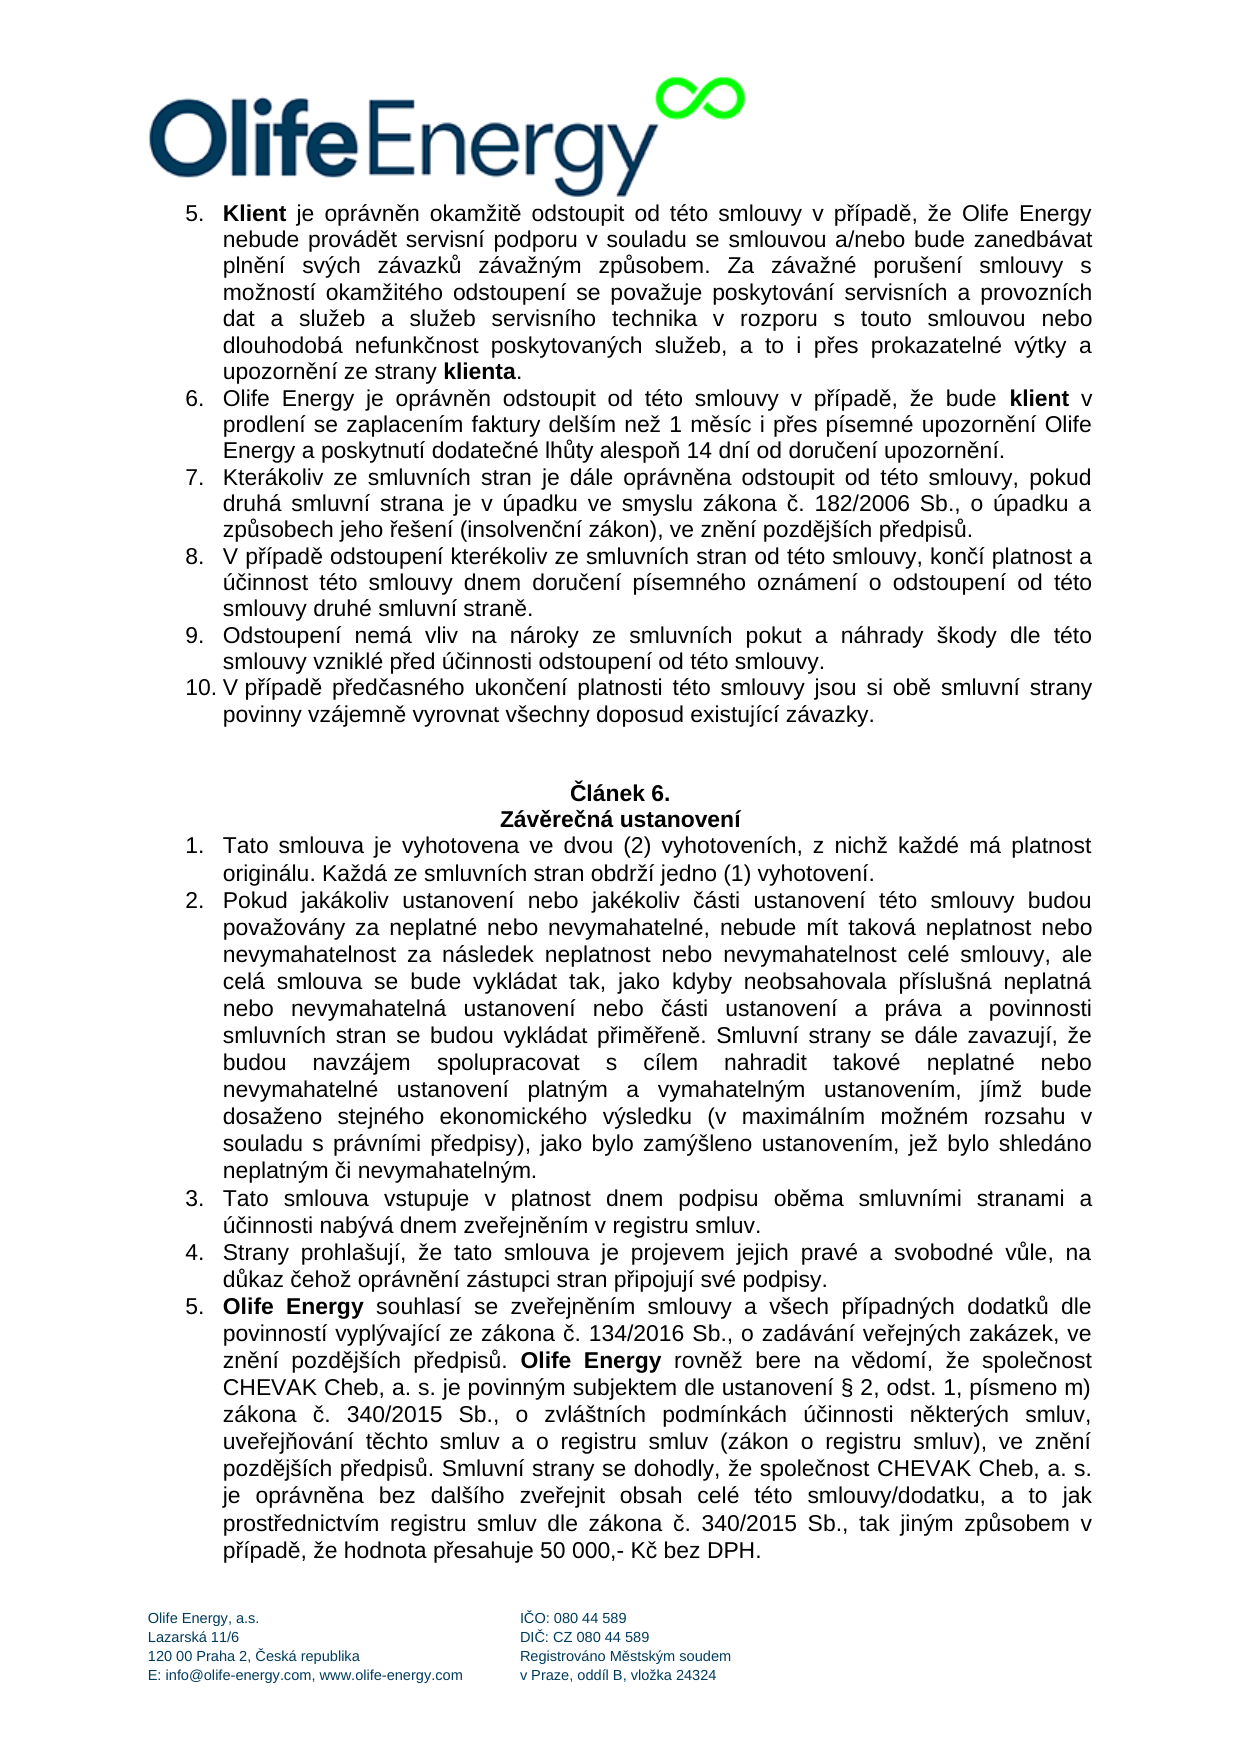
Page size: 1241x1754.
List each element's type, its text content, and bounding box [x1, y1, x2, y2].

list Olife Energy je oprávněn odstoupit od této smlouvy v případě, že bude klient v prodlení se zaplacením faktury delším než 1 měsíc i přes písemné upozornění Olife Energy a poskytnutí dodatečné lhůty alespoň 14 dní od doručení upozornění. [185, 384, 1092, 463]
list Klient je oprávněn okamžitě odstoupit od této smlouvy v případě, že Olife Energy nebude provádět servisní podporu v souladu se smlouvou a/nebo bude zanedbávat plnění svých závazků závažným způsobem. Za závažné porušení smlouvy s možností okamžitého odstoupení se považuje poskytování servisních a provozních dat a služeb a služeb servisního technika v rozporu s touto smlouvou nebo dlouhodobá nefunkčnost poskytovaných služeb, a to i přes prokazatelné výtky a upozornění ze strany klienta. [185, 200, 1092, 384]
list Odstoupení nemá vliv na nároky ze smluvních pokut a náhrady škody dle této smlouvy vzniklé před účinnosti odstoupení od této smlouvy. [185, 622, 1092, 674]
list Pokud jakákoliv ustanovení nebo jakékoliv části ustanovení této smlouvy budou považovány za neplatné nebo nevymahatelné, nebude mít taková neplatnost nebo nevymahatelnost za následek neplatnost nebo nevymahatelnost celé smlouvy, ale celá smlouva se bude vykládat tak, jako kdyby neobsahovala příslušná neplatná nebo nevymahatelná ustanovení nebo části ustanovení a práva a povinnosti smluvních stran se budou vykládat přiměřeně. Smluvní strany se dále zavazují, že budou navzájem spolupracovat s cílem nahradit takové neplatné nebo nevymahatelné ustanovení platným a vymahatelným ustanovením, jímž bude dosaženo stejného ekonomického výsledku (v maximálním možném rozsahu v souladu s právními předpisy), jako bylo zamýšleno ustanovením, jež bylo shledáno neplatným či nevymahatelným. [185, 887, 1092, 1184]
list Kterákoliv ze smluvních stran je dále oprávněna odstoupit od této smlouvy, pokud druhá smluvní strana je v úpadku ve smyslu zákona č. 182/2006 Sb., o úpadku a způsobech jeho řešení (insolvenční zákon), ve znění pozdějších předpisů. [185, 463, 1092, 543]
list V případě předčasného ukončení platnosti této smlouvy jsou si obě smluvní strany povinny vzájemně vyrovnat všechny doposud existující závazky. [185, 674, 1092, 727]
list Olife Energy souhlasí se zveřejněním smlouvy a všech případných dodatků dle povinností vyplývající ze zákona č. 134/2016 Sb., o zadávání veřejných zakázek, ve znění pozdějších předpisů. Olife Energy rovněž bere na vědomí, že společnost CHEVAK Cheb, a. s. je povinným subjektem dle ustanovení § 2, odst. 1, písmeno m) zákona č. 340/2015 Sb., o zvláštních podmínkách účinnosti některých smluv, uveřejňování těchto smluv a o registru smluv (zákon o registru smluv), ve znění pozdějších předpisů. Smluvní strany se dohodly, že společnost CHEVAK Cheb, a. s. je oprávněna bez dalšího zveřejnit obsah celé této smlouvy/dodatku, a to jak prostřednictvím registru smluv dle zákona č. 340/2015 Sb., tak jiným způsobem v případě, že hodnota přesahuje 50 000,- Kč bez DPH. [185, 1293, 1092, 1563]
picture [147, 70, 748, 200]
text Závěrečná ustanovení [148, 806, 1092, 832]
list V případě odstoupení kterékoliv ze smluvních stran od této smlouvy, končí platnost a účinnost této smlouvy dnem doručení písemného oznámení o odstoupení od této smlouvy druhé smluvní straně. [185, 543, 1092, 622]
list Strany prohlašují, že tato smlouva je projevem jejich pravé a svobodné vůle, na důkaz čehož oprávnění zástupci stran připojují své podpisy. [185, 1239, 1092, 1292]
list Tato smlouva vstupuje v platnost dnem podpisu oběma smluvními stranami a účinnosti nabývá dnem zveřejněním v registru smluv. [185, 1184, 1092, 1238]
list Tato smlouva je vyhotovena ve dvou (2) vyhotoveních, z nichž každé má platnost originálu. Každá ze smluvních stran obdrží jedno (1) vyhotovení. [185, 832, 1092, 886]
text Článek 6. [148, 780, 1092, 806]
